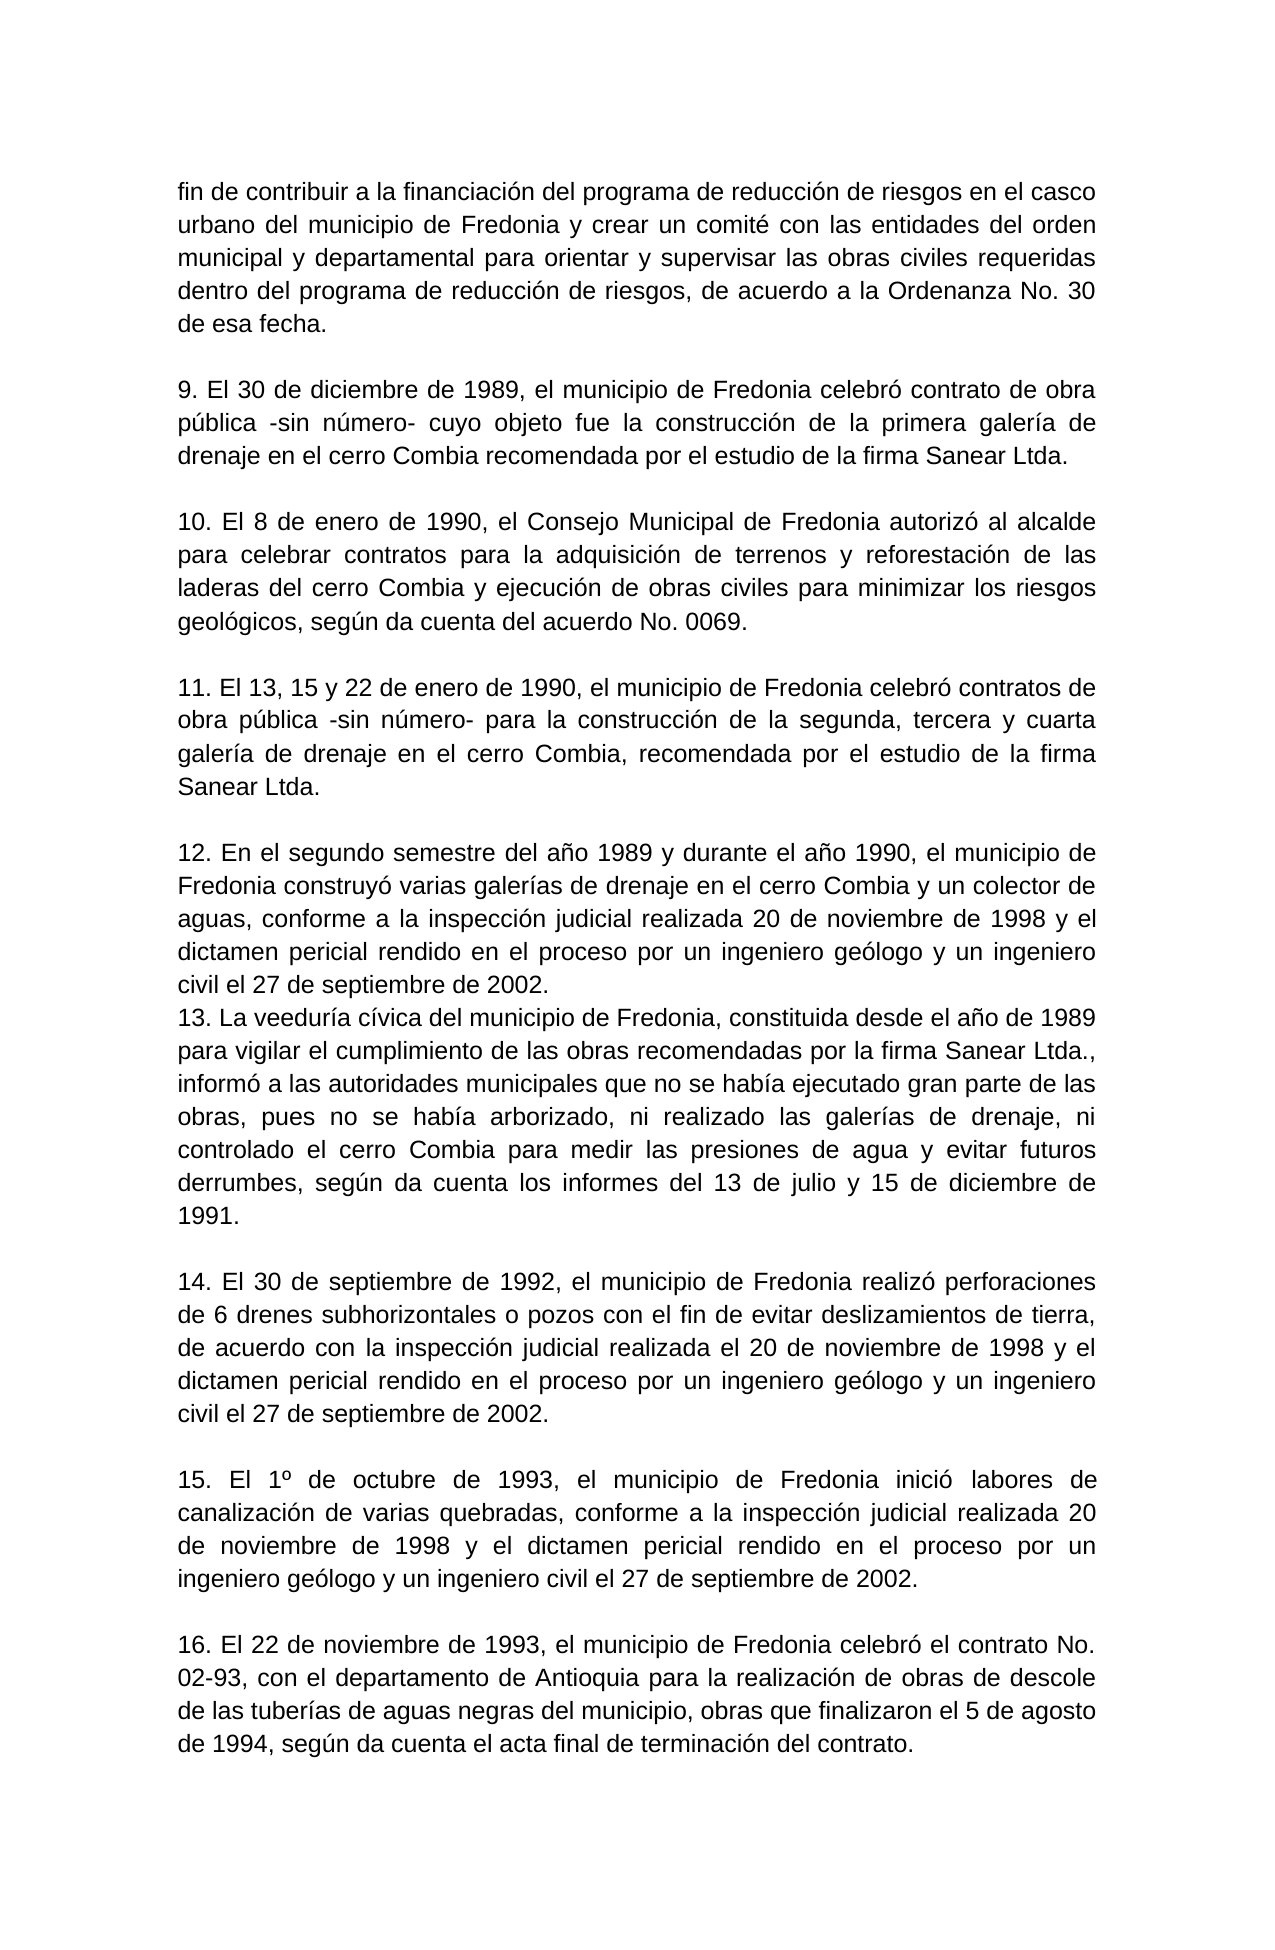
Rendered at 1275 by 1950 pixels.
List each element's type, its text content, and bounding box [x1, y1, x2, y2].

text 12. En el segundo semestre del año 1989 y durante el año 1990, el municipio de Fredonia construyó varias galerías de drenaje en el cerro Combia y un colector de aguas, conforme a la inspección judicial realizada 20 de noviembre de 1998 y el dictamen pericial rendido en el proceso por un ingeniero geólogo y un ingeniero civil el 27 de septiembre de 2002. [177, 838, 1098, 998]
text 13. La veeduría cívica del municipio de Fredonia, constituida desde el año de 1989 para vigilar el cumplimiento de las obras recomendadas por la firma Sanear Ltda., informó a las autoridades municipales que no se había ejecutado gran parte de las obras, pues no se había arborizado, ni realizado las galerías de drenaje, ni controlado el cerro Combia para medir las presiones de agua y evitar futuros derrumbes, según da cuenta los informes del 13 de julio y 15 de diciembre de 1991. [177, 1003, 1098, 1229]
text 16. El 22 de noviembre de 1993, el municipio de Fredonia celebró el contrato No. 02-93, con el departamento de Antioquia para la realización de obras de descole de las tuberías de aguas negras del municipio, obras que finalizaron el 5 de agosto de 1994, según da cuenta el acta final de terminación del contrato. [177, 1630, 1098, 1758]
text 11. El 13, 15 y 22 de enero de 1990, el municipio de Fredonia celebró contratos de obra pública -sin número- para la construcción de la segunda, tercera y cuarta galería de drenaje en el cerro Combia, recomendada por el estudio de la firma Sanear Ltda. [177, 672, 1098, 800]
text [177, 177, 1098, 338]
text 9. El 30 de diciembre de 1989, el municipio de Fredonia celebró contrato de obra pública -sin número- cuyo objeto fue la construcción de la primera galería de drenaje en el cerro Combia recomendada por el estudio de la firma Sanear Ltda. [177, 375, 1098, 470]
text 14. El 30 de septiembre de 1992, el municipio de Fredonia realizó perforaciones de 6 drenes subhorizontales o pozos con el fin de evitar deslizamientos de tierra, de acuerdo con la inspección judicial realizada el 20 de noviembre de 1998 y el dictamen pericial rendido en el proceso por un ingeniero geólogo y un ingeniero civil el 27 de septiembre de 2002. [177, 1267, 1098, 1428]
text 10. El 8 de enero de 1990, el Consejo Municipal de Fredonia autorizó al alcalde para celebrar contratos para la adquisición de terrenos y reforestación de las laderas del cerro Combia y ejecución de obras civiles para minimizar los riesgos geológicos, según da cuenta del acuerdo No. 0069. [177, 507, 1098, 635]
text 15. El 1º de octubre de 1993, el municipio de Fredonia inició labores de canalización de varias quebradas, conforme a la inspección judicial realizada 20 de noviembre de 1998 y el dictamen pericial rendido en el proceso por un ingeniero geólogo y un ingeniero civil el 27 de septiembre de 2002. [177, 1465, 1098, 1593]
